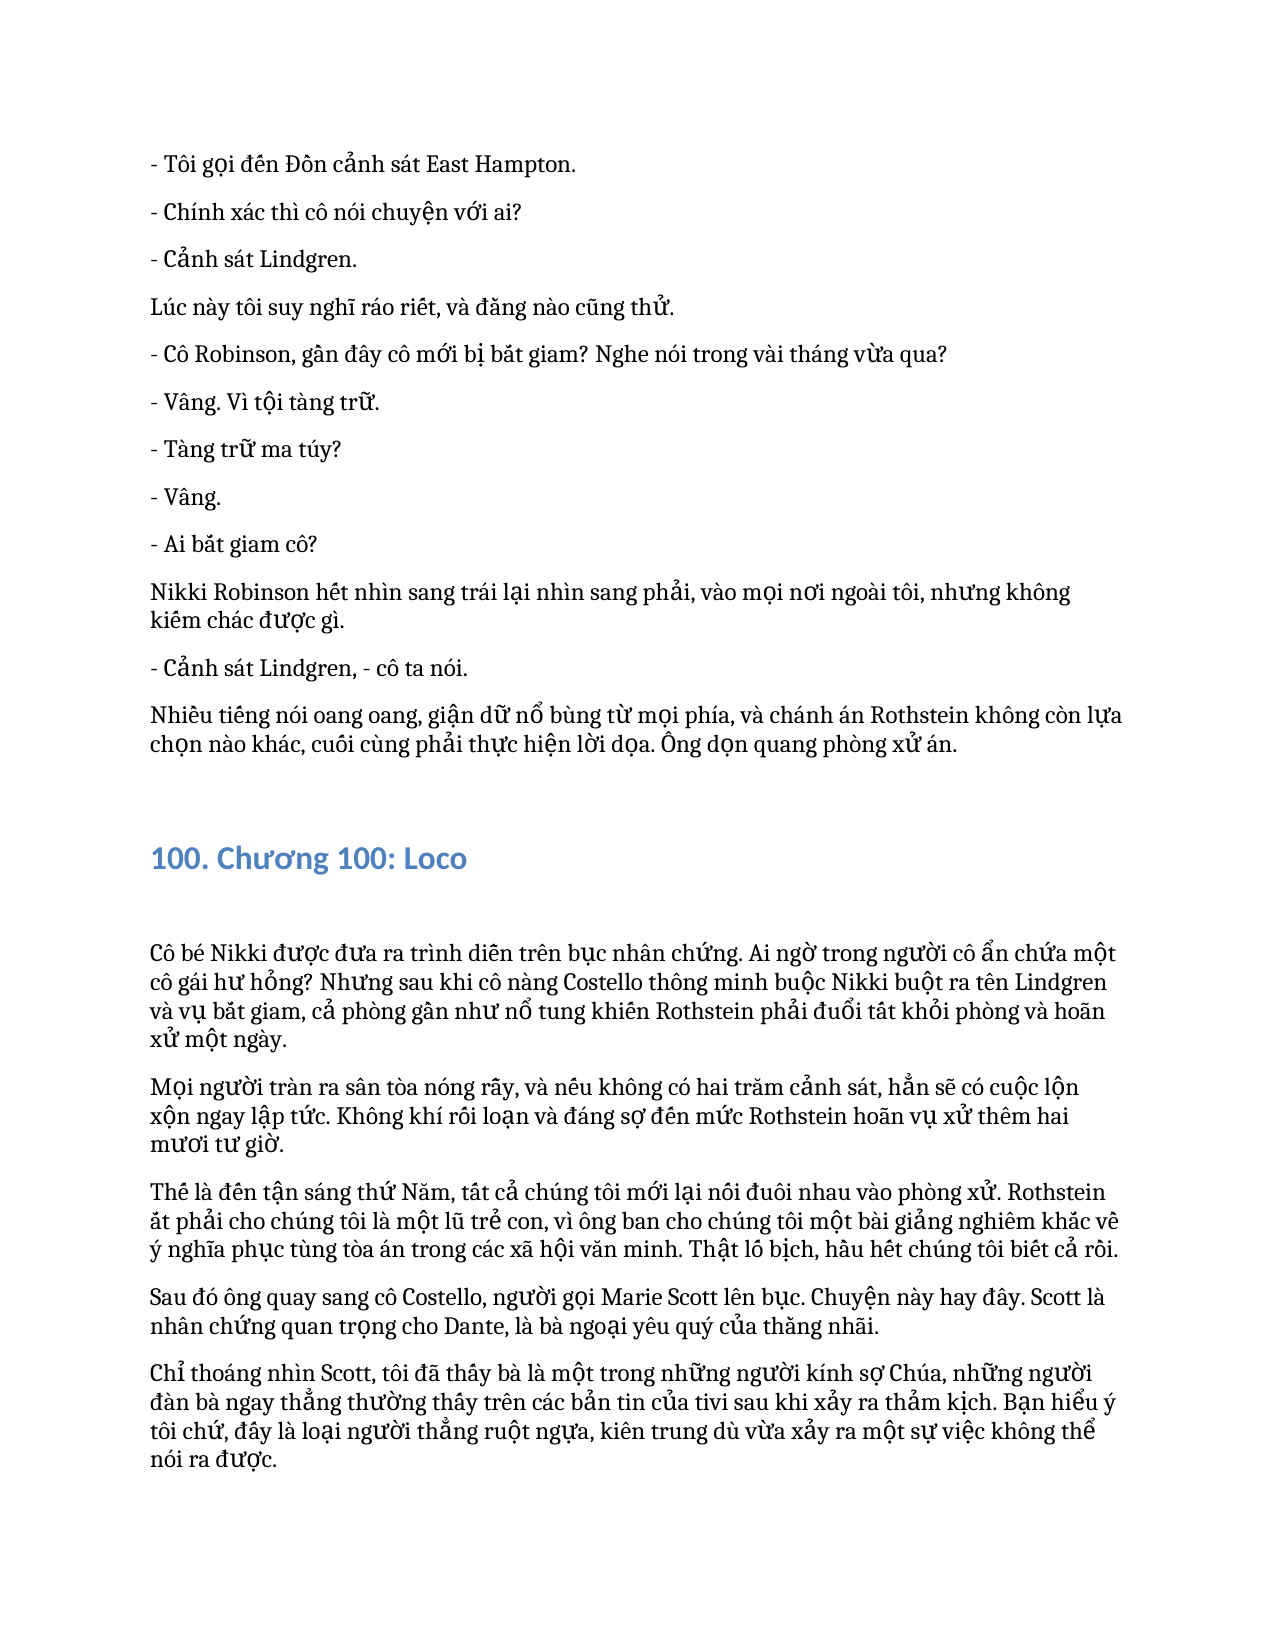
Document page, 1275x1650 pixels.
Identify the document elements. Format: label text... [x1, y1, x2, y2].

text - Tàng trữ ma túy? [150, 435, 1125, 464]
text Chỉ thoáng nhìn Scott, tôi đã thấy bà là một trong những người kính sợ Chúa, những người đàn bà ngay thẳng thường thấy trên các bản tin của tivi sau khi xảy ra thảm kịch. Bạn hiểu ý tôi chứ, đấy là loại người thẳng ruột ngựa, kiên trung dù vừa xảy ra một sự việc không thể nói ra được. [150, 1359, 1125, 1474]
text Thế là đến tận sáng thứ Năm, tất cả chúng tôi mới lại nối đuôi nhau vào phòng xử. Rothstein ắt phải cho chúng tôi là một lũ trẻ con, vì ông ban cho chúng tôi một bài giảng nghiêm khắc về ý nghĩa phục tùng tòa án trong các xã hội văn minh. Thật lố bịch, hầu hết chúng tôi biết cả rồi. [150, 1178, 1125, 1264]
text - Tôi gọi đến Đồn cảnh sát East Hampton. [150, 150, 1125, 179]
text - Cảnh sát Lindgren. [150, 245, 1125, 274]
text - Chính xác thì cô nói chuyện với ai? [150, 197, 1125, 226]
text Sau đó ông quay sang cô Costello, người gọi Marie Scott lên bục. Chuyện này hay đây. Scott là nhân chứng quan trọng cho Dante, là bà ngoại yêu quý của thằng nhãi. [150, 1283, 1125, 1340]
text - Ai bắt giam cô? [150, 530, 1125, 559]
text Cô bé Nikki được đưa ra trình diễn trên bục nhân chứng. Ai ngờ trong người cô ẩn chứa một cô gái hư hỏng? Nhưng sau khi cô nàng Costello thông minh buộc Nikki buột ra tên Lindgren và vụ bắt giam, cả phòng gần như nổ tung khiến Rothstein phải đuổi tất khỏi phòng và hoãn xử một ngày. [150, 882, 1125, 1054]
text - Cô Robinson, gần đây cô mới bị bắt giam? Nghe nói trong vài tháng vừa qua? [150, 340, 1125, 369]
text - Vâng. [150, 482, 1125, 511]
subtitle 100. Chương 100: Loco [150, 837, 1125, 878]
text Nikki Robinson hết nhìn sang trái lại nhìn sang phải, vào mọi nơi ngoài tôi, nhưng không kiếm chác được gì. [150, 577, 1125, 635]
text Mọi người tràn ra sân tòa nóng rẫy, và nếu không có hai trăm cảnh sát, hẳn sẽ có cuộc lộn xộn ngay lập tức. Không khí rối loạn và đáng sợ đến mức Rothstein hoãn vụ xử thêm hai mươi tư giờ. [150, 1073, 1125, 1159]
text - Vâng. Vì tội tàng trữ. [150, 387, 1125, 416]
text Lúc này tôi suy nghĩ ráo riết, và đằng nào cũng thử. [150, 292, 1125, 321]
text Nhiều tiếng nói oang oang, giận dữ nổ bùng từ mọi phía, và chánh án Rothstein không còn lựa chọn nào khác, cuối cùng phải thực hiện lời dọa. Ông dọn quang phòng xử án. [150, 701, 1125, 816]
text - Cảnh sát Lindgren, - cô ta nói. [150, 654, 1125, 682]
